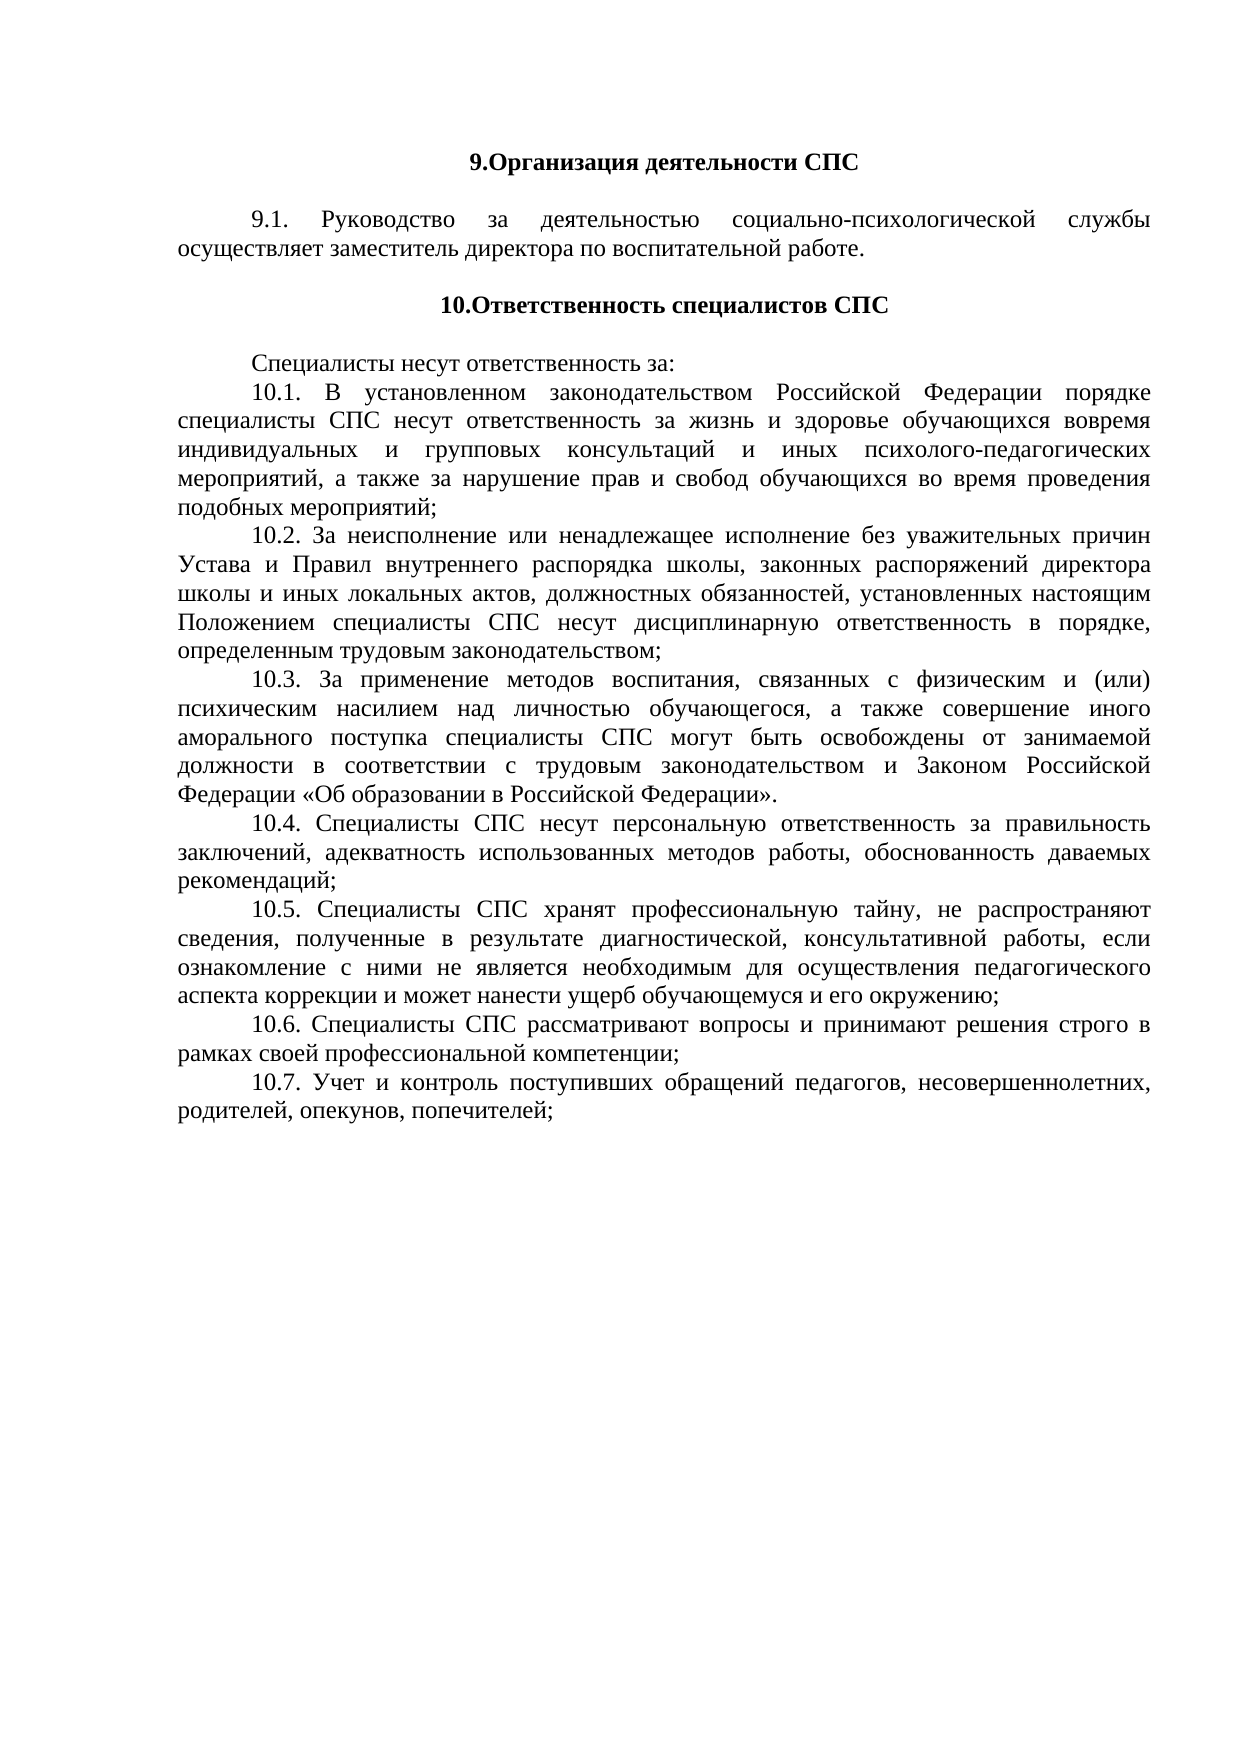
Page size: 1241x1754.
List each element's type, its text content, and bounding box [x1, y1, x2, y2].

text 10.6. Специалисты СПС рассматривают вопросы и принимают решения строго в рамках своей профессиональной компетенции; [177, 1009, 1152, 1067]
text 10.2. За неисполнение или ненадлежащее исполнение без уважительных причин Устава и Правил внутреннего распорядка школы, законных распоряжений директора школы и иных локальных актов, должностных обязанностей, установленных настоящим Положением специалисты СПС несут дисциплинарную ответственность в порядке, определенным трудовым законодательством; [177, 521, 1152, 664]
text 10.5. Специалисты СПС хранят профессиональную тайну, не распространяют сведения, полученные в результате диагностической, консультативной работы, если ознакомление с ними не является необходимым для осуществления педагогического аспекта коррекции и может нанести ущерб обучающемуся и его окружению; [177, 894, 1152, 1009]
text 10.3. За применение методов воспитания, связанных с физическим и (или) психическим насилием над личностью обучающегося, а также совершение иного аморального поступка специалисты СПС могут быть освобождены от занимаемой должности в соответствии с трудовым законодательством и Законом Российской Федерации «Об образовании в Российской Федерации». [177, 664, 1152, 808]
text Специалисты несут ответственность за: [177, 348, 1152, 377]
text 10.4. Специалисты СПС несут персональную ответственность за правильность заключений, адекватность использованных методов работы, обоснованность даваемых рекомендаций; [177, 808, 1152, 894]
text 10.Ответственность специалистов СПС [236, 291, 1093, 319]
text 9.1. Руководство за деятельностью социально-психологической службы осуществляет заместитель директора по воспитательной работе. [177, 204, 1152, 262]
text 10.1. В установленном законодательством Российской Федерации порядке специалисты СПС несут ответственность за жизнь и здоровье обучающихся вовремя индивидуальных и групповых консультаций и иных психолого-педагогических мероприятий, а также за нарушение прав и свобод обучающихся во время проведения подобных мероприятий; [177, 377, 1152, 521]
text 9.Организация деятельности СПС [236, 147, 1093, 176]
text 10.7. Учет и контроль поступивших обращений педагогов, несовершеннолетних, родителей, опекунов, попечителей; [177, 1067, 1152, 1124]
